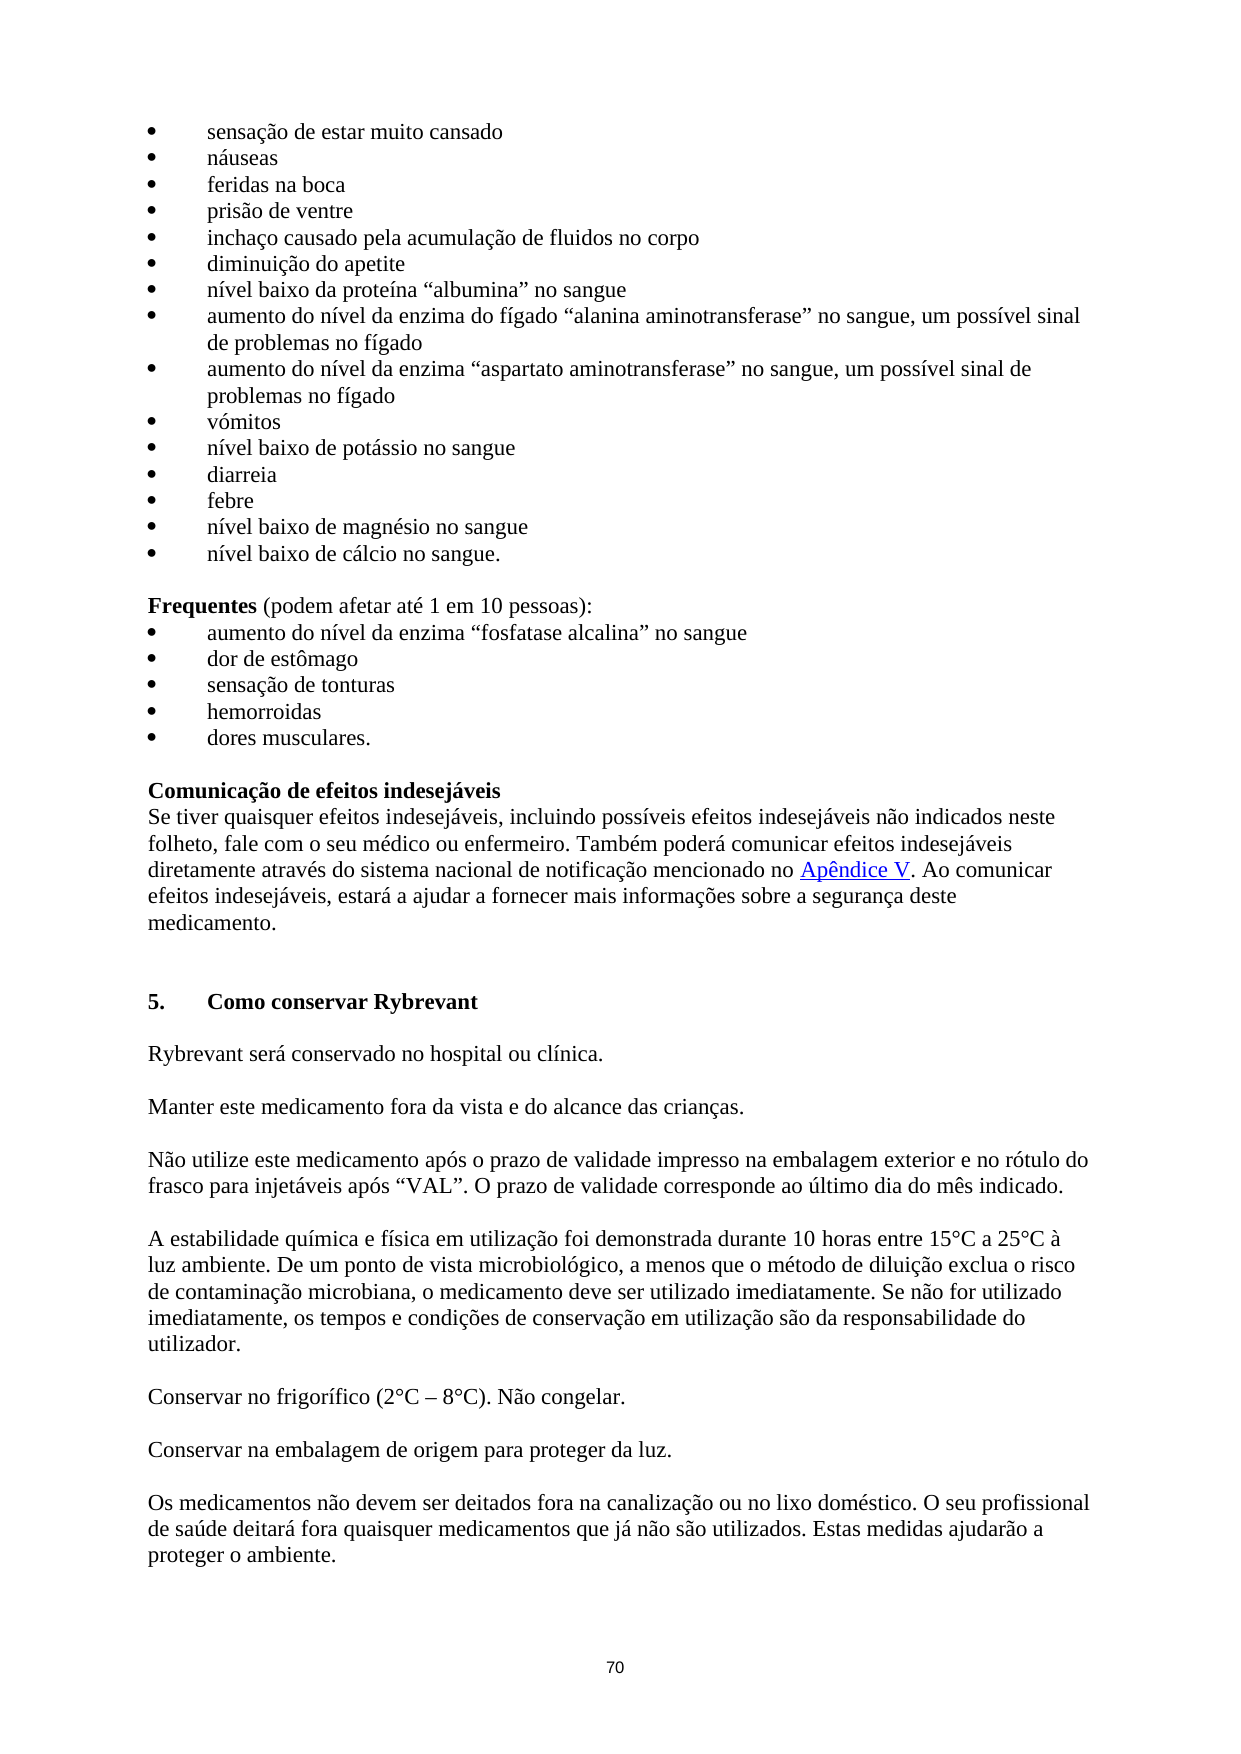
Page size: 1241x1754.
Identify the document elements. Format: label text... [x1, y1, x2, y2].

list Conservar na embalagem de origem para proteger da luz. [148, 1436, 1092, 1462]
list diminuição do apetite [148, 250, 1092, 276]
list nível baixo de cálcio no sangue. [148, 540, 1092, 566]
list aumento do nível da enzima do fígado “alanina aminotransferase” no sangue, um possível sinal de problemas no fígado [148, 303, 1092, 355]
list vómitos [148, 408, 1092, 434]
list dores musculares. [148, 724, 1092, 751]
list hemorroidas [148, 698, 1092, 724]
list sensação de estar muito cansado [148, 118, 1092, 144]
list Comunicação de efeitos indesejáveis [148, 777, 1092, 803]
list Não utilize este medicamento após o prazo de validade impresso na embalagem exterior e no rótulo do frasco para injetáveis após “VAL”. O prazo de validade corresponde ao último dia do mês indicado. [148, 1146, 1092, 1199]
list diarreia [148, 461, 1092, 487]
list prisão de ventre [148, 197, 1092, 223]
list dor de estômago [148, 645, 1092, 672]
list nível baixo de magnésio no sangue [148, 513, 1092, 540]
list inchaço causado pela acumulação de fluidos no corpo [148, 223, 1092, 250]
list Rybrevant será conservado no hospital ou clínica. [148, 1041, 1092, 1067]
text Se tiver quaisquer efeitos indesejáveis, incluindo possíveis efeitos indesejáveis não indicados neste folheto, fale com o seu médico ou enfermeiro. Também poderá comunicar efeitos indesejáveis diretamente através do sistema nacional de notificação mencionado no Apêndice V. Ao comunicar efeitos indesejáveis, estará a ajudar a fornecer mais informações sobre a segurança deste medicamento. [148, 803, 1092, 935]
list nível baixo da proteína “albumina” no sangue [148, 276, 1092, 303]
list aumento do nível da enzima “aspartato aminotransferase” no sangue, um possível sinal de problemas no fígado [148, 355, 1092, 408]
list febre [148, 487, 1092, 513]
list náuseas [148, 144, 1092, 171]
list sensação de tonturas [148, 672, 1092, 698]
list nível baixo de potássio no sangue [148, 434, 1092, 461]
list aumento do nível da enzima “fosfatase alcalina” no sangue [148, 619, 1092, 645]
list Manter este medicamento fora da vista e do alcance das crianças. [148, 1093, 1092, 1119]
text 5. Como conservar Rybrevant [148, 988, 1092, 1014]
list Conservar no frigorífico (2°C – 8°C). Não congelar. [148, 1383, 1092, 1409]
list Os medicamentos não devem ser deitados fora na canalização ou no lixo doméstico. O seu profissional de saúde deitará fora quaisquer medicamentos que já não são utilizados. Estas medidas ajudarão a proteger o ambiente. [148, 1488, 1092, 1568]
text A estabilidade química e física em utilização foi demonstrada durante 10 horas entre 15°C a 25°C à luz ambiente. De um ponto de vista microbiológico, a menos que o método de diluição exclua o risco de contaminação microbiana, o medicamento deve ser utilizado imediatamente. Se não for utilizado imediatamente, os tempos e condições de conservação em utilização são da responsabilidade do utilizador. [148, 1225, 1092, 1357]
list feridas na boca [148, 171, 1092, 197]
text Frequentes (podem afetar até 1 em 10 pessoas): [148, 592, 1092, 619]
